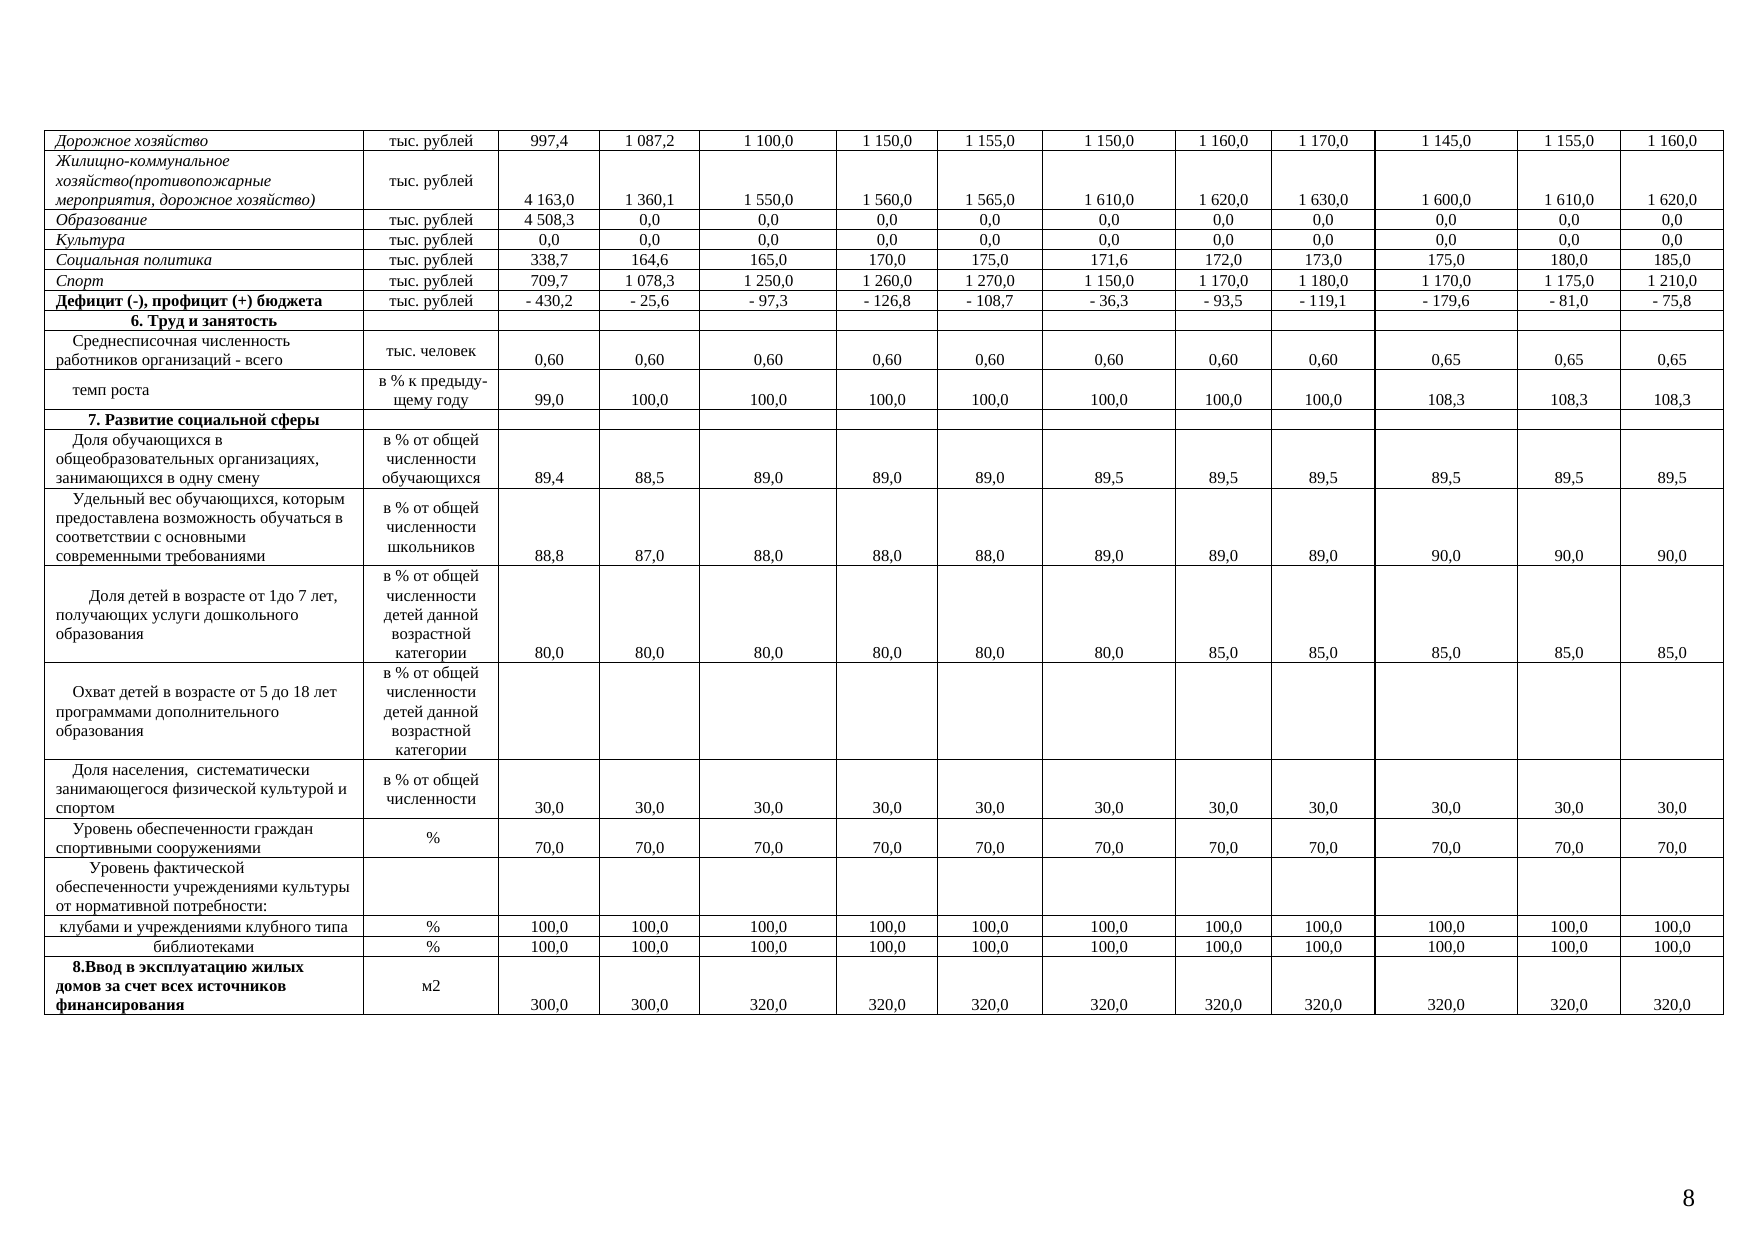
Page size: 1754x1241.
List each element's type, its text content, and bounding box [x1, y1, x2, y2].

table_cell [1518, 311, 1620, 330]
table_cell клубами и учреждениями клубного типа [45, 916, 363, 936]
table_cell [1621, 663, 1723, 759]
table_cell [1176, 858, 1271, 915]
table_cell 85,0 [1272, 566, 1374, 662]
table_cell [1176, 311, 1271, 330]
table_cell 87,0 [600, 489, 699, 565]
table_cell [837, 311, 937, 330]
table_cell 108,3 [1621, 370, 1723, 409]
table_cell 100,0 [837, 916, 937, 936]
table_cell 4 163,0 [499, 151, 599, 209]
table_cell 80,0 [499, 566, 599, 662]
table_cell 70,0 [1621, 819, 1723, 857]
table_cell 170,0 [837, 250, 937, 269]
table_cell Уровень обеспеченности граждан спортивными сооружениями [45, 819, 363, 857]
table_cell 30,0 [499, 760, 599, 817]
table_cell 0,65 [1621, 331, 1723, 369]
table_cell 70,0 [1376, 819, 1517, 857]
table_cell 100,0 [1376, 916, 1517, 936]
table_cell 89,5 [1043, 430, 1175, 487]
table_cell [1043, 311, 1175, 330]
table_cell в % от общей численности [364, 760, 498, 817]
table_cell 30,0 [1043, 760, 1175, 817]
table_cell 300,0 [499, 957, 599, 1014]
table_cell 89,0 [1176, 489, 1271, 565]
table_cell 100,0 [1376, 937, 1517, 956]
table_cell 1 610,0 [1518, 151, 1620, 209]
table_cell 320,0 [837, 957, 937, 1014]
table_cell 89,5 [1176, 430, 1271, 487]
table_cell 100,0 [1043, 937, 1175, 956]
table_cell 0,0 [1376, 230, 1517, 249]
table_cell 70,0 [837, 819, 937, 857]
table_cell 1 160,0 [1621, 131, 1723, 150]
table_cell 100,0 [1176, 370, 1271, 409]
table_cell 175,0 [938, 250, 1042, 269]
table_cell [1621, 311, 1723, 330]
table_cell 320,0 [1376, 957, 1517, 1014]
table_cell 1 155,0 [938, 131, 1042, 150]
table_cell 70,0 [1518, 819, 1620, 857]
table_cell 1 565,0 [938, 151, 1042, 209]
table_cell Спорт [45, 270, 363, 289]
table_cell 70,0 [1176, 819, 1271, 857]
table_cell 1 360,1 [600, 151, 699, 209]
table_cell 89,0 [938, 430, 1042, 487]
table_cell 8.Ввод в эксплуатацию жилых домов за счет всех источников финансирования [45, 957, 363, 1014]
table_cell - 25,6 [600, 291, 699, 310]
table_cell 300,0 [600, 957, 699, 1014]
table_cell 88,0 [938, 489, 1042, 565]
table_cell 30,0 [700, 760, 836, 817]
table_cell 89,5 [1272, 430, 1374, 487]
table_cell % [364, 819, 498, 857]
table_cell 100,0 [600, 916, 699, 936]
table_cell [600, 410, 699, 429]
table_cell 100,0 [1621, 937, 1723, 956]
table_cell % [364, 937, 498, 956]
table_cell 100,0 [1272, 916, 1374, 936]
table_cell 0,65 [1376, 331, 1517, 369]
table_cell [938, 858, 1042, 915]
table_cell 0,60 [938, 331, 1042, 369]
table_cell 7. Развитие социальной сферы [45, 410, 363, 429]
table_cell 85,0 [1376, 566, 1517, 662]
table_cell Среднесписочная численность работников организаций - всего [45, 331, 363, 369]
table_cell 90,0 [1376, 489, 1517, 565]
table_cell - 36,3 [1043, 291, 1175, 310]
table_cell - 97,3 [700, 291, 836, 310]
table_cell 320,0 [1272, 957, 1374, 1014]
table_cell 100,0 [1272, 370, 1374, 409]
table_cell 1 160,0 [1176, 131, 1271, 150]
table_cell 0,60 [700, 331, 836, 369]
table_cell тыс. рублей [364, 230, 498, 249]
table_cell Дорожное хозяйство [45, 131, 363, 150]
table_cell 108,3 [1518, 370, 1620, 409]
table_cell 100,0 [1176, 937, 1271, 956]
table_cell 30,0 [1376, 760, 1517, 817]
table_cell 80,0 [1043, 566, 1175, 662]
table_cell [938, 311, 1042, 330]
table_cell [1176, 663, 1271, 759]
table_cell 997,4 [499, 131, 599, 150]
table_cell - 430,2 [499, 291, 599, 310]
table_cell 0,0 [837, 210, 937, 229]
table_cell 80,0 [938, 566, 1042, 662]
table_cell 0,0 [837, 230, 937, 249]
table_cell 88,5 [600, 430, 699, 487]
table_cell 100,0 [1272, 937, 1374, 956]
table_cell 1 180,0 [1272, 270, 1374, 289]
table_cell 1 250,0 [700, 270, 836, 289]
table_cell [364, 311, 498, 330]
table_cell в % от общей численности детей данной возрастной категории [364, 663, 498, 759]
table_cell 100,0 [700, 370, 836, 409]
table_cell 100,0 [600, 937, 699, 956]
table_cell [700, 663, 836, 759]
table_cell Доля обучающихся в общеобразовательных организациях, занимающихся в одну смену [45, 430, 363, 487]
table_cell 1 155,0 [1518, 131, 1620, 150]
table_cell 0,0 [1621, 230, 1723, 249]
table_cell 0,60 [1043, 331, 1175, 369]
table_cell 338,7 [499, 250, 599, 269]
table_cell тыс. рублей [364, 131, 498, 150]
table_cell [600, 311, 699, 330]
table_cell 30,0 [938, 760, 1042, 817]
table_cell 90,0 [1621, 489, 1723, 565]
table_cell 0,0 [700, 230, 836, 249]
table_cell 89,5 [1376, 430, 1517, 487]
table_cell [1043, 663, 1175, 759]
table_cell [837, 663, 937, 759]
table_cell 100,0 [499, 916, 599, 936]
table_cell Доля населения, систематически занимающегося физической культурой и спортом [45, 760, 363, 817]
table_cell в % к предыду-щему году [364, 370, 498, 409]
table_cell 1 600,0 [1376, 151, 1517, 209]
table_cell 100,0 [938, 916, 1042, 936]
table_cell 1 170,0 [1176, 270, 1271, 289]
table_cell [1043, 410, 1175, 429]
table_cell 1 550,0 [700, 151, 836, 209]
table_cell [1518, 663, 1620, 759]
table_cell 0,0 [1621, 210, 1723, 229]
table_cell 175,0 [1376, 250, 1517, 269]
table_cell 70,0 [700, 819, 836, 857]
table_cell [1518, 858, 1620, 915]
table_cell 89,5 [1518, 430, 1620, 487]
table_cell 100,0 [837, 370, 937, 409]
table_cell [1518, 410, 1620, 429]
table_cell в % от общей численности детей данной возрастной категории [364, 566, 498, 662]
table_cell [1043, 858, 1175, 915]
table_cell 30,0 [1518, 760, 1620, 817]
table_cell 70,0 [499, 819, 599, 857]
table_cell 0,0 [1518, 230, 1620, 249]
table_cell 1 150,0 [1043, 270, 1175, 289]
table_cell % [364, 916, 498, 936]
table_cell 0,60 [1272, 331, 1374, 369]
table_cell 320,0 [1621, 957, 1723, 1014]
table_cell 1 150,0 [837, 131, 937, 150]
table_cell [364, 410, 498, 429]
table_cell 173,0 [1272, 250, 1374, 269]
table_cell 1 210,0 [1621, 270, 1723, 289]
table_cell Жилищно-коммунальное хозяйство(противопожарные мероприятия, дорожное хозяйство) [45, 151, 363, 209]
table_cell тыс. рублей [364, 151, 498, 209]
table_cell 320,0 [700, 957, 836, 1014]
table_cell [1272, 410, 1374, 429]
table_cell 1 100,0 [700, 131, 836, 150]
table_cell 0,0 [1272, 230, 1374, 249]
table_cell [1176, 410, 1271, 429]
table_cell 185,0 [1621, 250, 1723, 269]
table_cell [837, 858, 937, 915]
table_cell 0,0 [499, 230, 599, 249]
table_cell Культура [45, 230, 363, 249]
table_cell 320,0 [1043, 957, 1175, 1014]
table_cell библиотеками [45, 937, 363, 956]
table_cell темп роста [45, 370, 363, 409]
table_cell [1272, 663, 1374, 759]
table_cell 100,0 [1176, 916, 1271, 936]
table_cell [1272, 311, 1374, 330]
table_cell 70,0 [600, 819, 699, 857]
table_cell Социальная политика [45, 250, 363, 269]
table_cell 0,0 [938, 210, 1042, 229]
table_cell 0,60 [600, 331, 699, 369]
table_cell 30,0 [600, 760, 699, 817]
table_cell [499, 410, 599, 429]
table_cell [1621, 410, 1723, 429]
table_cell 100,0 [938, 937, 1042, 956]
table_cell 100,0 [1518, 916, 1620, 936]
table_cell 1 610,0 [1043, 151, 1175, 209]
table_cell тыс. рублей [364, 210, 498, 229]
table_cell 99,0 [499, 370, 599, 409]
table_cell 1 170,0 [1376, 270, 1517, 289]
table_cell [938, 663, 1042, 759]
table_cell 89,0 [1272, 489, 1374, 565]
table_cell - 93,5 [1176, 291, 1271, 310]
table_cell тыс. человек [364, 331, 498, 369]
table_cell 89,5 [1621, 430, 1723, 487]
table_cell 88,8 [499, 489, 599, 565]
table_cell 80,0 [600, 566, 699, 662]
table_cell 0,0 [1176, 210, 1271, 229]
table_cell 0,65 [1518, 331, 1620, 369]
table_cell 30,0 [1176, 760, 1271, 817]
table_cell 171,6 [1043, 250, 1175, 269]
table_cell 70,0 [938, 819, 1042, 857]
table_cell - 81,0 [1518, 291, 1620, 310]
table_cell 85,0 [1518, 566, 1620, 662]
table_cell 88,0 [700, 489, 836, 565]
table_cell 4 508,3 [499, 210, 599, 229]
table_cell 1 175,0 [1518, 270, 1620, 289]
table_cell - 75,8 [1621, 291, 1723, 310]
table_cell [364, 858, 498, 915]
table_cell 0,60 [499, 331, 599, 369]
table_cell 320,0 [938, 957, 1042, 1014]
table_cell - 126,8 [837, 291, 937, 310]
table_cell 709,7 [499, 270, 599, 289]
table_cell 0,0 [700, 210, 836, 229]
table_cell 100,0 [600, 370, 699, 409]
table_cell 180,0 [1518, 250, 1620, 269]
table_cell 0,0 [938, 230, 1042, 249]
table_cell 85,0 [1176, 566, 1271, 662]
table_cell 0,60 [837, 331, 937, 369]
table_cell [600, 858, 699, 915]
table_cell [837, 410, 937, 429]
table_cell 1 145,0 [1376, 131, 1517, 150]
table_cell 100,0 [1043, 370, 1175, 409]
table_cell [600, 663, 699, 759]
table_cell [499, 858, 599, 915]
table_cell [938, 410, 1042, 429]
table_cell [1621, 858, 1723, 915]
table_cell 70,0 [1043, 819, 1175, 857]
table_cell 100,0 [938, 370, 1042, 409]
table_cell 0,60 [1176, 331, 1271, 369]
table_cell 0,0 [1272, 210, 1374, 229]
table_cell [700, 410, 836, 429]
table_cell 108,3 [1376, 370, 1517, 409]
table_cell 30,0 [837, 760, 937, 817]
table_cell 30,0 [1621, 760, 1723, 817]
table_cell 100,0 [1621, 916, 1723, 936]
table_cell [499, 663, 599, 759]
table_cell Охват детей в возрасте от 5 до 18 лет программами дополнительного образования [45, 663, 363, 759]
table_cell 1 260,0 [837, 270, 937, 289]
table_cell 89,0 [1043, 489, 1175, 565]
table_cell 1 170,0 [1272, 131, 1374, 150]
table_cell м2 [364, 957, 498, 1014]
table_cell - 119,1 [1272, 291, 1374, 310]
table_cell [1272, 858, 1374, 915]
table_cell 0,0 [1376, 210, 1517, 229]
table_cell 88,0 [837, 489, 937, 565]
table_cell 0,0 [1176, 230, 1271, 249]
table_cell тыс. рублей [364, 291, 498, 310]
table_cell 0,0 [1043, 210, 1175, 229]
table_cell 70,0 [1272, 819, 1374, 857]
table_cell 1 630,0 [1272, 151, 1374, 209]
table_cell [1376, 311, 1517, 330]
table_cell 89,0 [700, 430, 836, 487]
table_cell [700, 311, 836, 330]
table_cell [1376, 858, 1517, 915]
table_cell 1 620,0 [1621, 151, 1723, 209]
table_cell 0,0 [1043, 230, 1175, 249]
table_cell 100,0 [1043, 916, 1175, 936]
table_cell 1 150,0 [1043, 131, 1175, 150]
table_cell 0,0 [600, 230, 699, 249]
table_cell [700, 858, 836, 915]
table_cell Образование [45, 210, 363, 229]
table_cell Удельный вес обучающихся, которым предоставлена возможность обучаться в соответствии с основными современными требованиями [45, 489, 363, 565]
table_cell [1376, 410, 1517, 429]
table_cell 89,4 [499, 430, 599, 487]
table_cell 89,0 [837, 430, 937, 487]
table_cell 90,0 [1518, 489, 1620, 565]
table_cell в % от общей численности школьников [364, 489, 498, 565]
table_cell 1 087,2 [600, 131, 699, 150]
table_cell 320,0 [1176, 957, 1271, 1014]
table_cell 1 270,0 [938, 270, 1042, 289]
table_cell тыс. рублей [364, 270, 498, 289]
table_cell Дефицит (-), профицит (+) бюджета [45, 291, 363, 310]
table_cell тыс. рублей [364, 250, 498, 269]
table_cell - 179,6 [1376, 291, 1517, 310]
table_cell 1 620,0 [1176, 151, 1271, 209]
table_cell [1376, 663, 1517, 759]
table_cell 80,0 [837, 566, 937, 662]
table_cell 80,0 [700, 566, 836, 662]
table_cell 100,0 [700, 916, 836, 936]
table_cell 320,0 [1518, 957, 1620, 1014]
table_cell 1 560,0 [837, 151, 937, 209]
table_cell 100,0 [700, 937, 836, 956]
table_cell 100,0 [837, 937, 937, 956]
table_cell 165,0 [700, 250, 836, 269]
table_cell 1 078,3 [600, 270, 699, 289]
table_cell 0,0 [1518, 210, 1620, 229]
table_cell - 108,7 [938, 291, 1042, 310]
table_cell в % от общей численности обучающихся [364, 430, 498, 487]
table_cell 85,0 [1621, 566, 1723, 662]
table_cell 0,0 [600, 210, 699, 229]
table_cell 100,0 [499, 937, 599, 956]
table_cell 172,0 [1176, 250, 1271, 269]
table_cell Доля детей в возрасте от 1до 7 лет, получающих услуги дошкольного образования [45, 566, 363, 662]
table_cell 30,0 [1272, 760, 1374, 817]
table_cell 6. Труд и занятость [45, 311, 363, 330]
table_cell [499, 311, 599, 330]
table_cell Уровень фактической обеспеченности учреждениями культуры от нормативной потребности: [45, 858, 363, 915]
table_cell 100,0 [1518, 937, 1620, 956]
table_cell 164,6 [600, 250, 699, 269]
